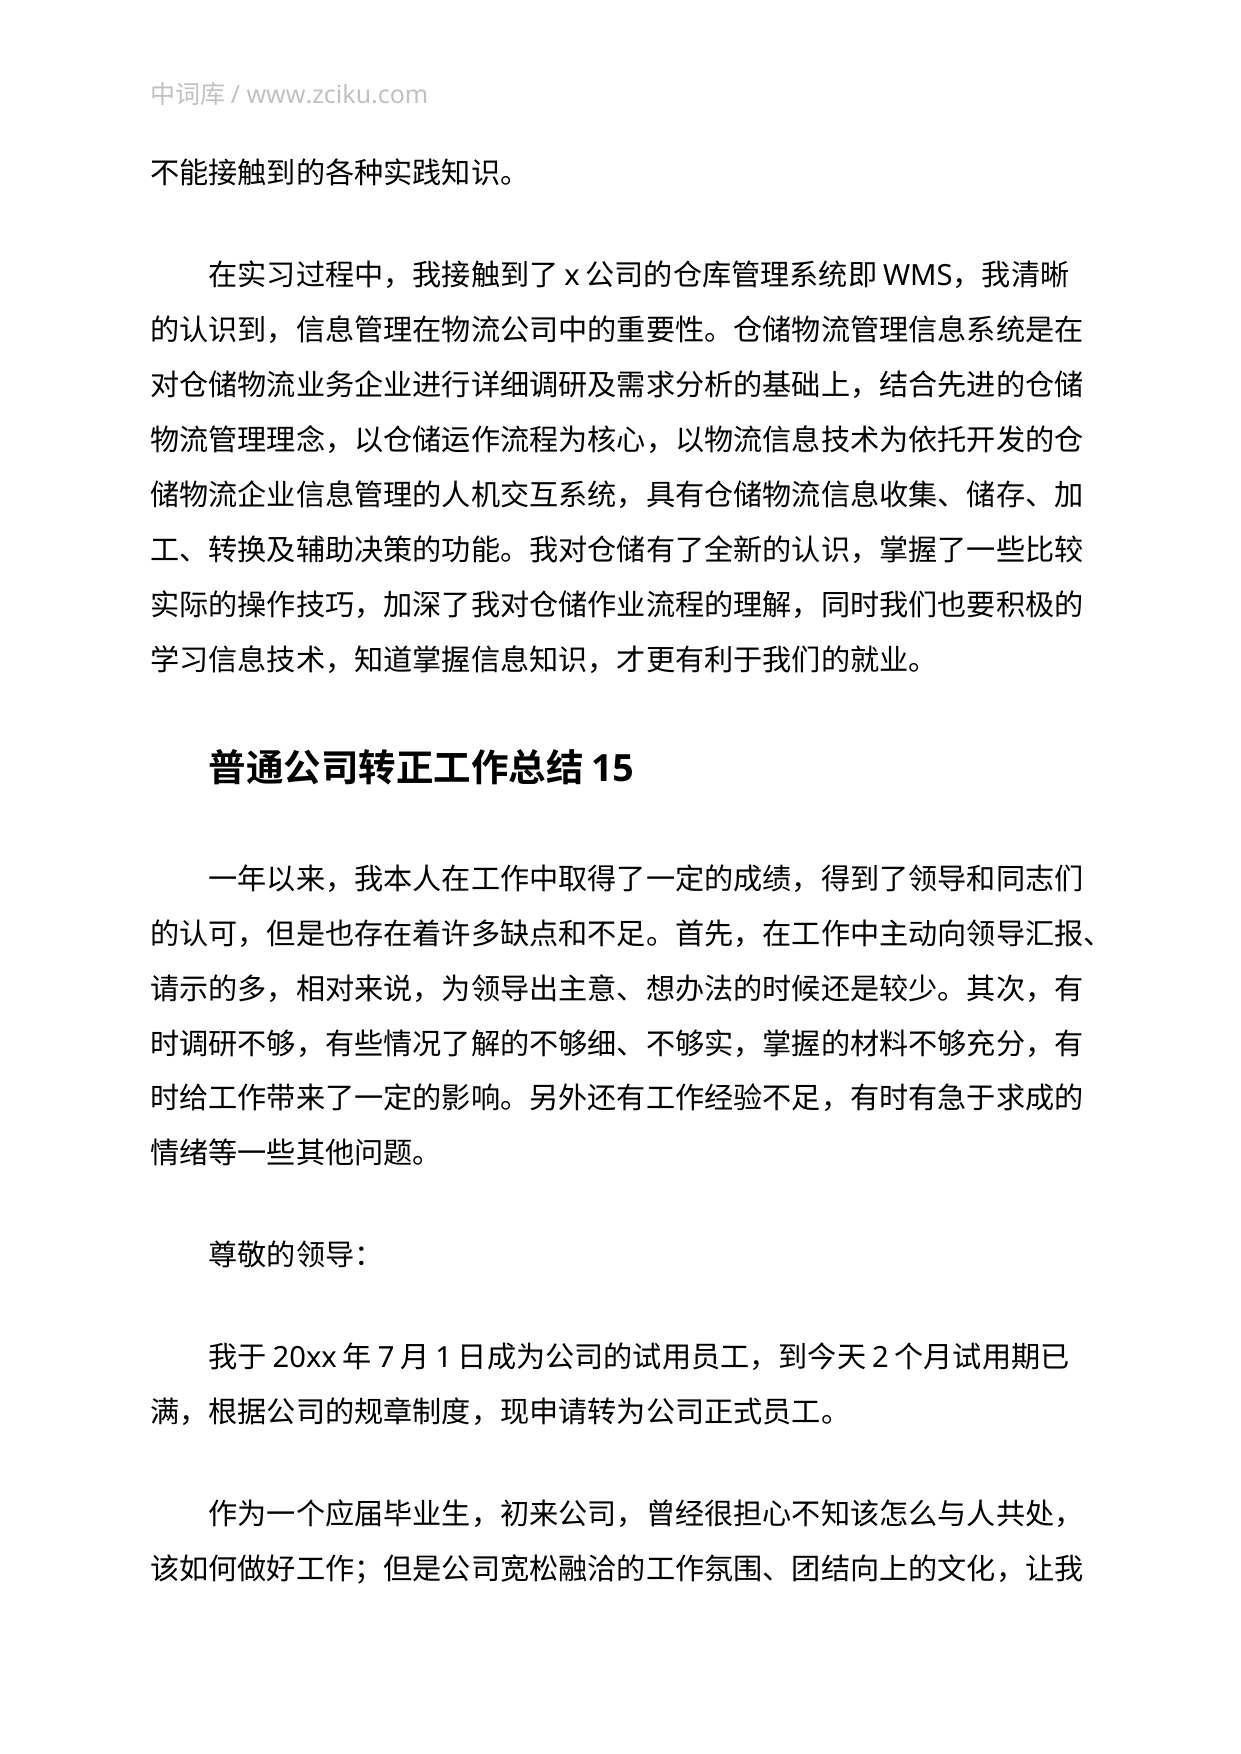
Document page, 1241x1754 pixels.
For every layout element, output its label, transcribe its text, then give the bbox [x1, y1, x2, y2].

text 普通公司转正工作总结15 [150, 738, 1090, 792]
text 我于20xx年7月1日成为公司的试用员工，到今天2个月试用期已满，根据公司的规章制度，现申请转为公司正式员工。 [150, 1333, 1090, 1431]
text 尊敬的领导： [150, 1232, 1090, 1274]
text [150, 1490, 1090, 1587]
text 在实习过程中，我接触到了x公司的仓库管理系统即WMS，我清晰的认识到，信息管理在物流公司中的重要性。仓储物流管理信息系统是在对仓储物流业务企业进行详细调研及需求分析的基础上，结合先进的仓储物流管理理念，以仓储运作流程为核心，以物流信息技术为依托开发的仓储物流企业信息管理的人机交互系统，具有仓储物流信息收集、储存、加工、转换及辅助决策的功能。我对仓储有了全新的认识，掌握了一些比较实际的操作技巧，加深了我对仓储作业流程的理解，同时我们也要积极的学习信息技术，知道掌握信息知识，才更有利于我们的就业。 [150, 252, 1090, 678]
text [150, 150, 1090, 192]
text 一年以来，我本人在工作中取得了一定的成绩，得到了领导和同志们的认可，但是也存在着许多缺点和不足。首先，在工作中主动向领导汇报、请示的多，相对来说，为领导出主意、想办法的时候还是较少。其次，有时调研不够，有些情况了解的不够细、不够实，掌握的材料不够充分，有时给工作带来了一定的影响。另外还有工作经验不足，有时有急于求成的情绪等一些其他问题。 [150, 856, 1090, 1172]
